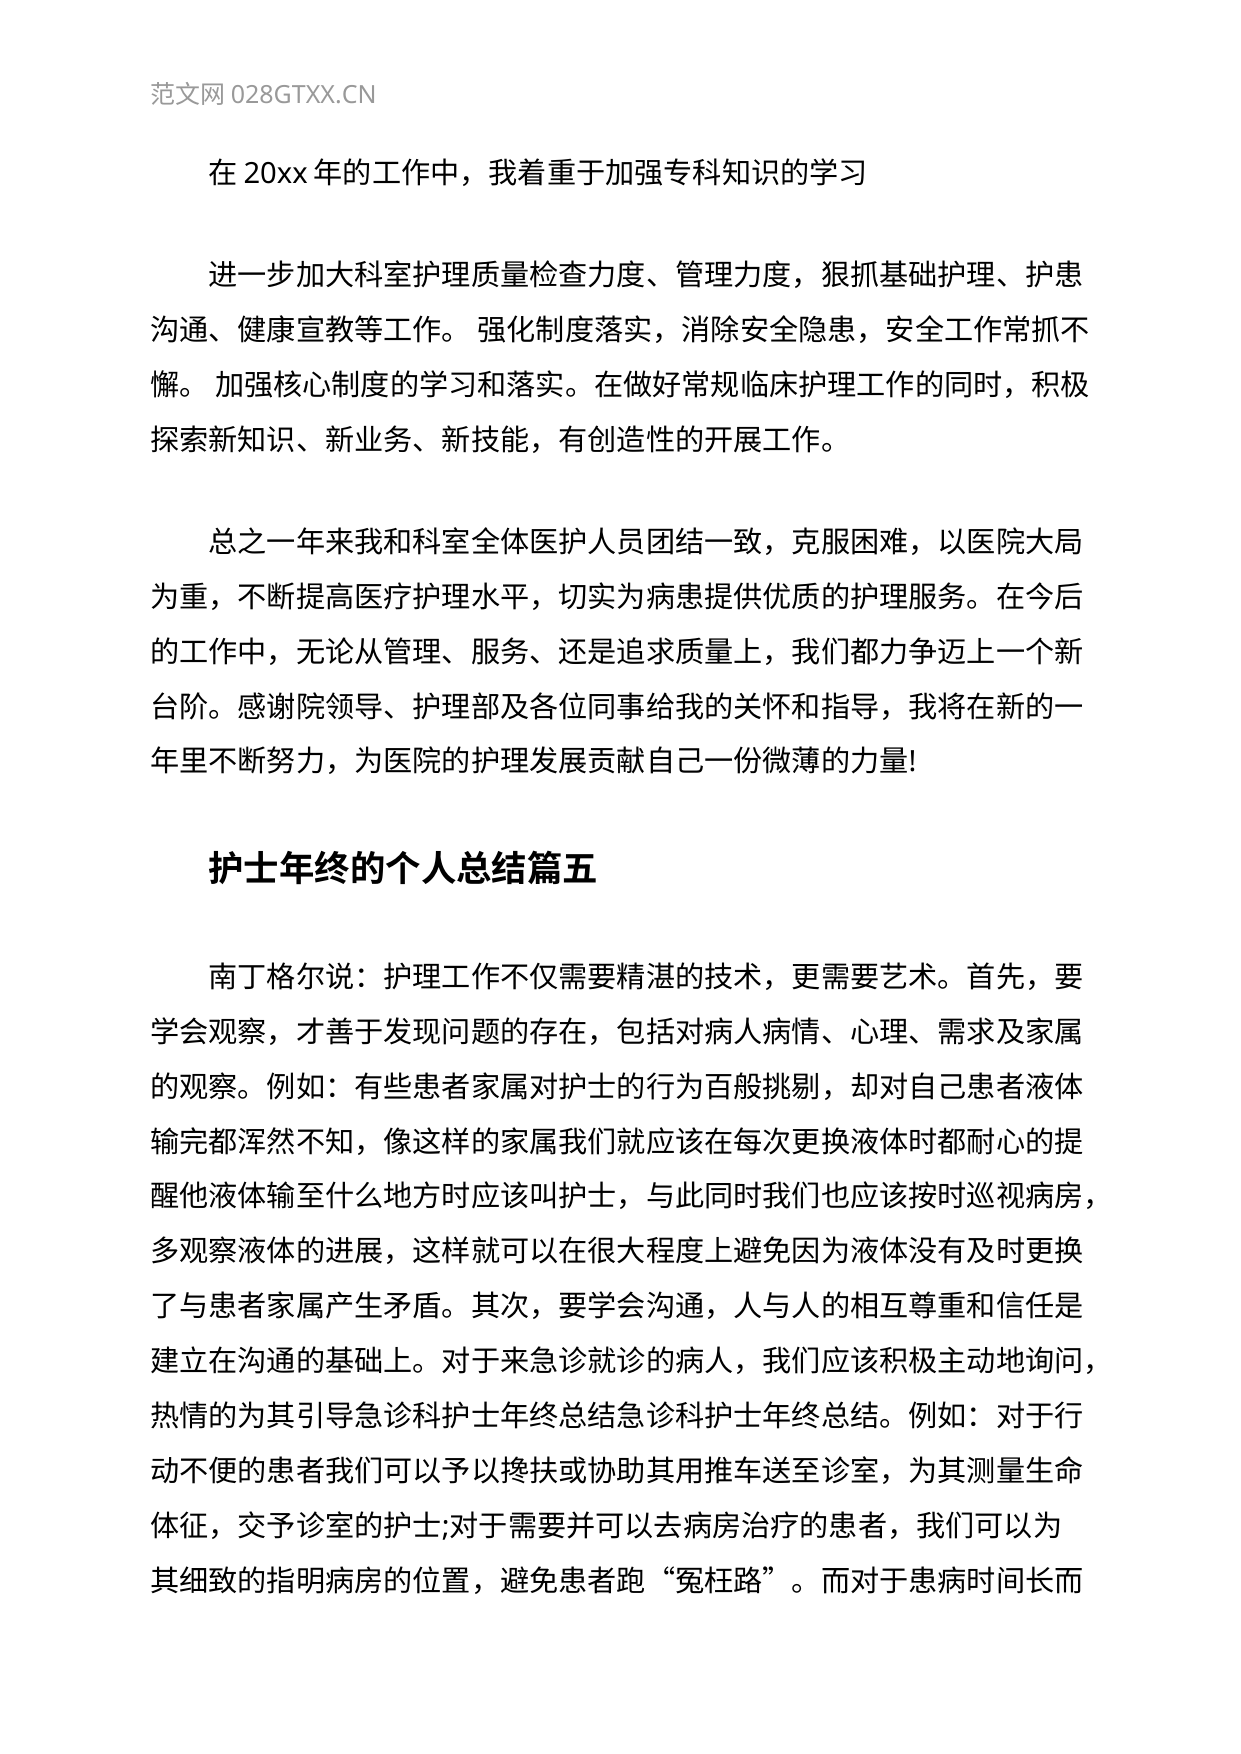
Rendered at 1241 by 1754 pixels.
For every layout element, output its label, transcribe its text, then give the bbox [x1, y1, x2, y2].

text 总之一年来我和科室全体医护人员团结一致，克服困难，以医院大局为重，不断提高医疗护理水平，切实为病患提供优质的护理服务。在今后的工作中，无论从管理、服务、还是追求质量上，我们都力争迈上一个新台阶。感谢院领导、护理部及各位同事给我的关怀和指导，我将在新的一年里不断努力，为医院的护理发展贡献自己一份微薄的力量! [150, 518, 1090, 780]
text 进一步加大科室护理质量检查力度、管理力度，狠抓基础护理、护患沟通、健康宣教等工作。 强化制度落实，消除安全隐患，安全工作常抓不懈。 加强核心制度的学习和落实。在做好常规临床护理工作的同时，积极探索新知识、新业务、新技能，有创造性的开展工作。 [150, 252, 1090, 459]
text 护士年终的个人总结篇五 [150, 840, 1090, 891]
text 在20xx年的工作中，我着重于加强专科知识的学习 [150, 150, 1090, 192]
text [150, 953, 1090, 1600]
